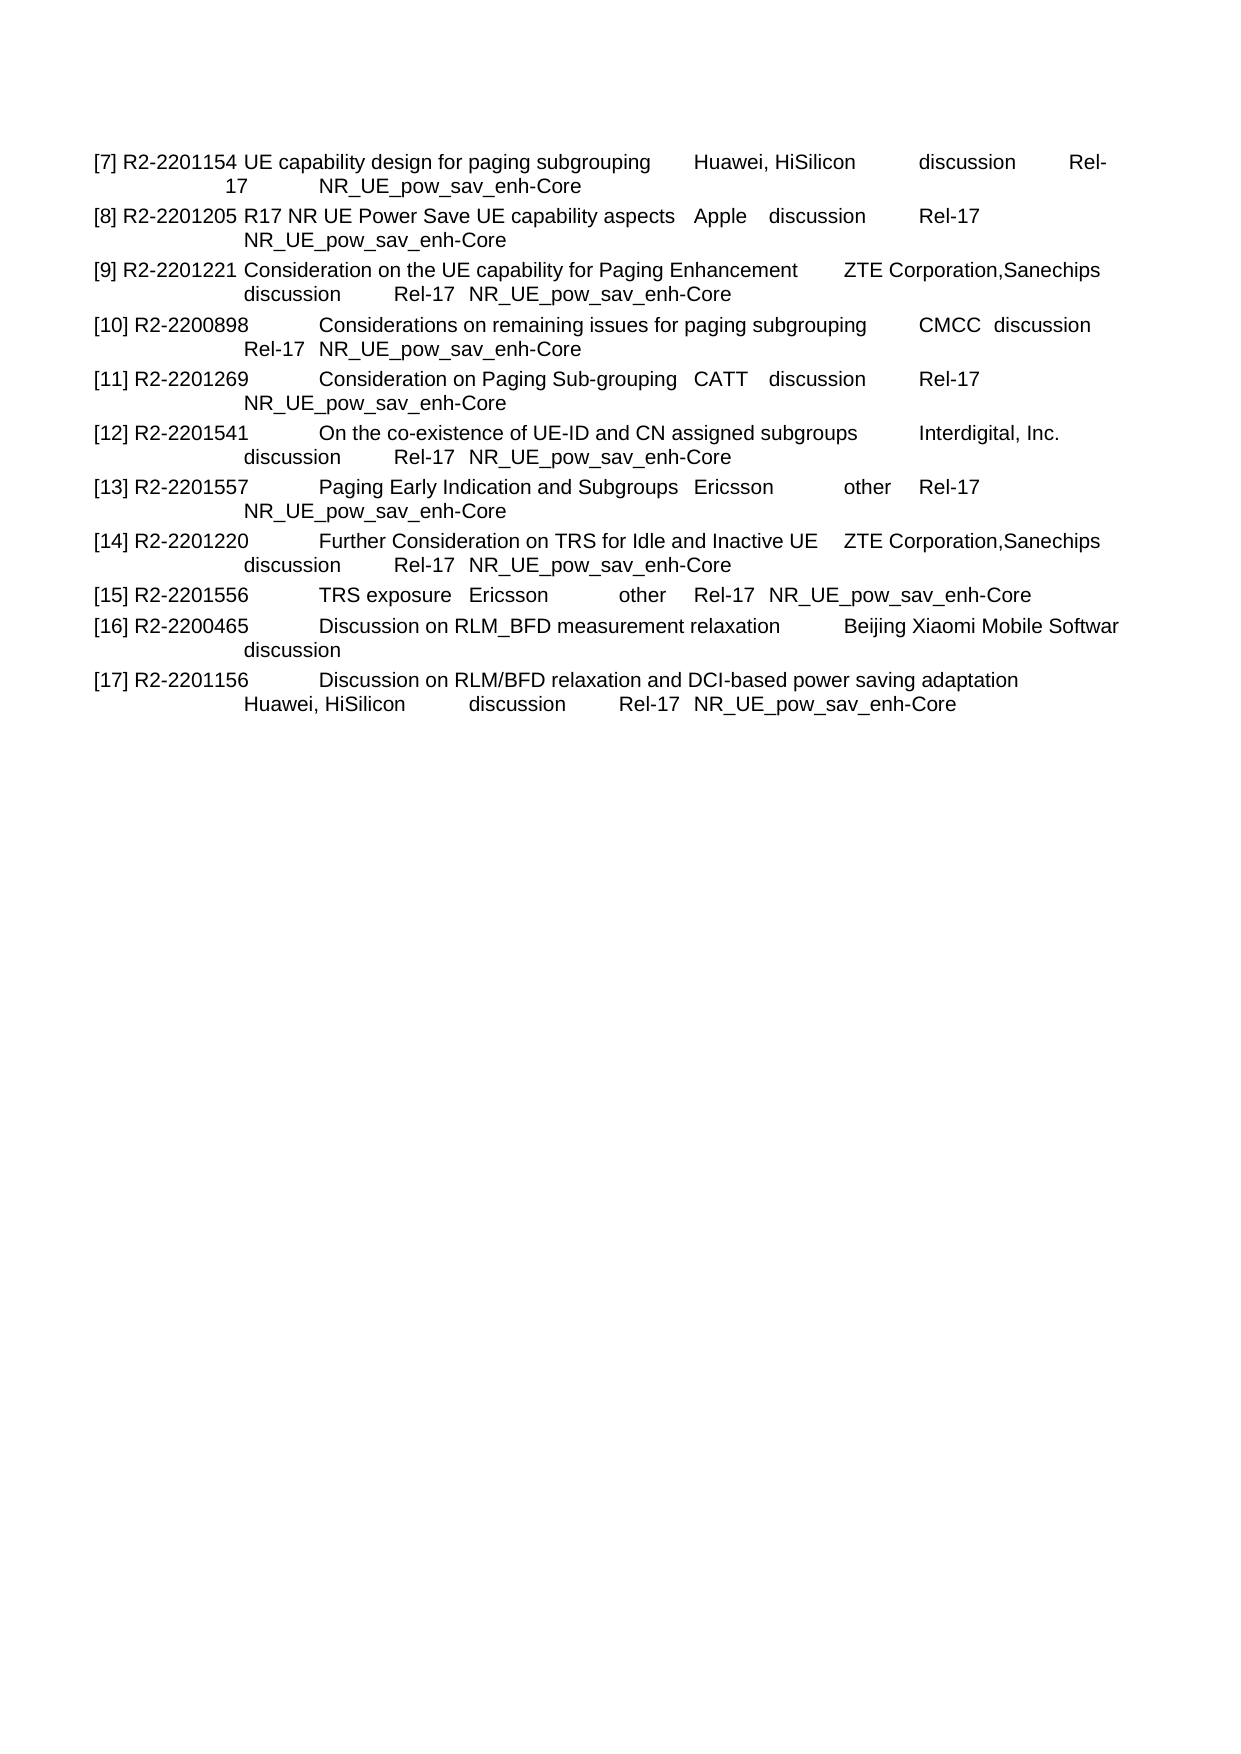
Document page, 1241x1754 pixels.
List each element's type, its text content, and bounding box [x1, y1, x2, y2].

title [13] R2-2201557 Paging Early Indication and Subgroups Ericsson other Rel-17 NR_UE_pow_sav_enh-Core [94, 475, 1128, 523]
title [7] R2-2201154 UE capability design for paging subgrouping Huawei, HiSilicon discussion Rel-17 NR_UE_pow_sav_enh-Core [94, 150, 1128, 198]
title [15] R2-2201556 TRS exposure Ericsson other Rel-17 NR_UE_pow_sav_enh-Core [94, 583, 1128, 607]
title [16] R2-2200465 Discussion on RLM_BFD measurement relaxation Beijing Xiaomi Mobile Softwar discussion [94, 613, 1128, 661]
title [9] R2-2201221 Consideration on the UE capability for Paging Enhancement ZTE Corporation,Sanechips discussion Rel-17 NR_UE_pow_sav_enh-Core [94, 258, 1128, 306]
title [8] R2-2201205 R17 NR UE Power Save UE capability aspects Apple discussion Rel-17 NR_UE_pow_sav_enh-Core [94, 204, 1128, 252]
title [17] R2-2201156 Discussion on RLM/BFD relaxation and DCI-based power saving adaptation Huawei, HiSilicon discussion Rel-17 NR_UE_pow_sav_enh-Core [94, 668, 1128, 716]
title [10] R2-2200898 Considerations on remaining issues for paging subgrouping CMCC discussion Rel-17 NR_UE_pow_sav_enh-Core [94, 312, 1128, 360]
title [12] R2-2201541 On the co-existence of UE-ID and CN assigned subgroups Interdigital, Inc. discussion Rel-17 NR_UE_pow_sav_enh-Core [94, 421, 1128, 469]
title [11] R2-2201269 Consideration on Paging Sub-grouping CATT discussion Rel-17 NR_UE_pow_sav_enh-Core [94, 367, 1128, 414]
title [14] R2-2201220 Further Consideration on TRS for Idle and Inactive UE ZTE Corporation,Sanechips discussion Rel-17 NR_UE_pow_sav_enh-Core [94, 529, 1128, 577]
